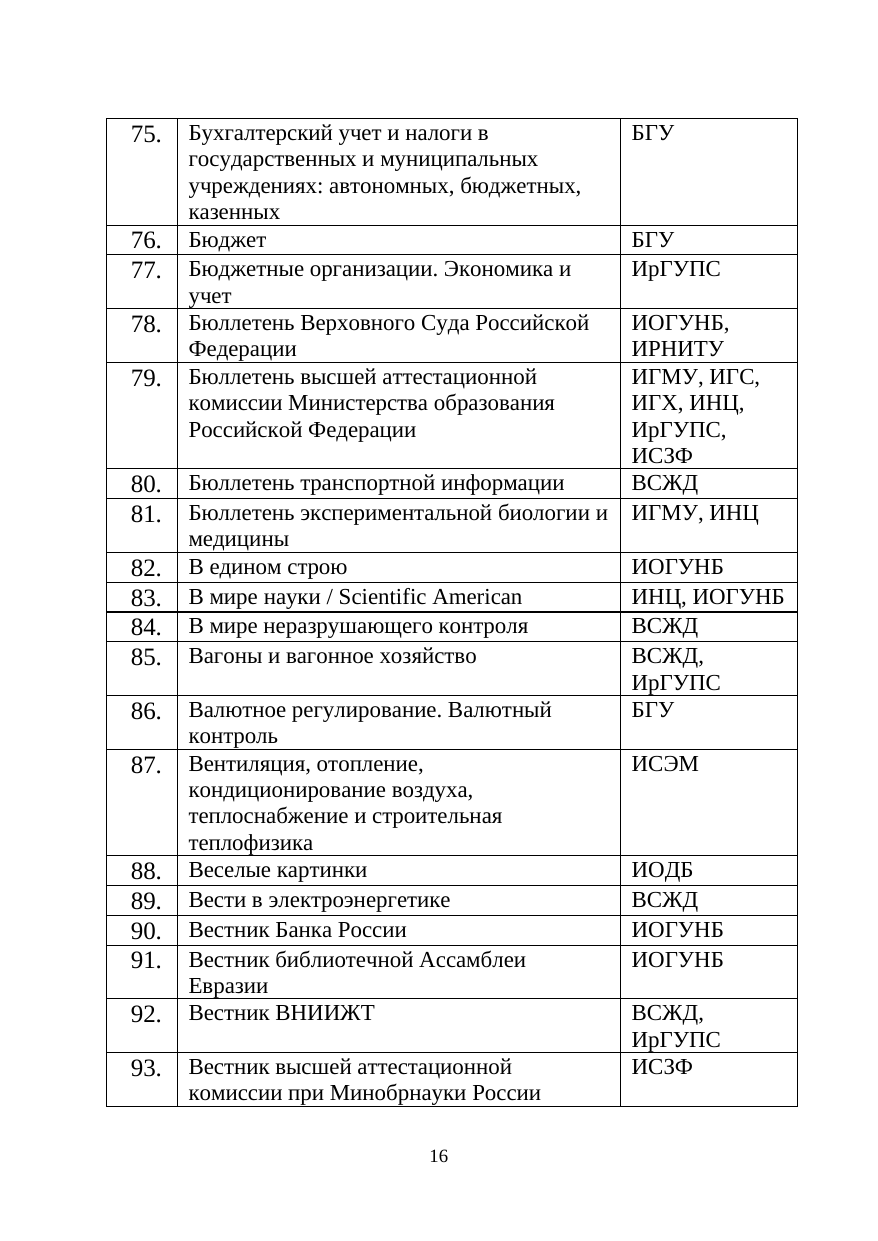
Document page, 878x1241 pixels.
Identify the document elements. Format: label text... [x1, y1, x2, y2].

table_cell ВСЖД [621, 613, 797, 641]
table_cell [107, 499, 177, 552]
table_cell Бюллетень экспериментальной биологии и медицины [178, 499, 620, 552]
table_cell [107, 856, 177, 885]
table_cell ИГМУ, ИНЦ [621, 499, 797, 552]
table_cell Вестник библиотечной Ассамблеи Евразии [178, 946, 620, 998]
table_cell [107, 553, 177, 582]
table_cell [107, 999, 177, 1052]
table_cell [107, 696, 177, 749]
table_cell [107, 886, 177, 915]
table_cell Бухгалтерский учет и налоги в государственных и муниципальных учреждениях: автономных, бюджетных, казенных [178, 119, 620, 224]
table_cell ИСЗФ [621, 1053, 797, 1106]
table_cell [107, 119, 177, 224]
table_cell Вести в электроэнергетике [178, 886, 620, 915]
table_cell Вентиляция, отопление, кондиционирование воздуха, теплоснабжение и строительная теплофизика [178, 750, 620, 855]
table_cell ИСЭМ [621, 750, 797, 855]
table_cell ИОГУНБ [621, 916, 797, 944]
table_cell [107, 469, 177, 498]
table_cell БГУ [621, 119, 797, 224]
table_cell [107, 613, 177, 641]
table_cell Вестник ВНИИЖТ [178, 999, 620, 1052]
table_cell В мире неразрушающего контроля [178, 613, 620, 641]
table_cell [107, 255, 177, 308]
table_cell ВСЖД, ИрГУПС [621, 999, 797, 1052]
table_cell [107, 363, 177, 468]
table_cell [107, 916, 177, 944]
table_cell [107, 309, 177, 362]
table_cell [107, 583, 177, 611]
table_cell [107, 946, 177, 998]
table_cell ИОГУНБ [621, 946, 797, 998]
table_cell ВСЖД [621, 886, 797, 915]
table_cell ВСЖД [621, 469, 797, 498]
table_cell Валютное регулирование. Валютный контроль [178, 696, 620, 749]
table_cell БГУ [621, 696, 797, 749]
table_cell ИГМУ, ИГС, ИГХ, ИНЦ, ИрГУПС, ИСЗФ [621, 363, 797, 468]
table_cell ИОГУНБ [621, 553, 797, 582]
table_cell ВСЖД, ИрГУПС [621, 642, 797, 695]
table_cell ИОДБ [621, 856, 797, 885]
table_cell [107, 226, 177, 254]
table_cell Бюллетень транспортной информации [178, 469, 620, 498]
table_cell Вестник Банка России [178, 916, 620, 944]
table_cell [107, 642, 177, 695]
table_cell ИОГУНБ, ИРНИТУ [621, 309, 797, 362]
table_cell Вестник высшей аттестационной комиссии при Минобрнауки России [178, 1053, 620, 1106]
table_cell В мире науки / Scientific American [178, 583, 620, 611]
table_cell БГУ [621, 226, 797, 254]
table_cell [107, 1053, 177, 1106]
table_cell Бюллетень Верховного Суда Российской Федерации [178, 309, 620, 362]
table_cell ИрГУПС [621, 255, 797, 308]
table_cell [107, 750, 177, 855]
table_cell Бюллетень высшей аттестационной комиссии Министерства образования Российской Федерации [178, 363, 620, 468]
table_cell Бюджет [178, 226, 620, 254]
table_cell В едином строю [178, 553, 620, 582]
table_cell Вагоны и вагонное хозяйство [178, 642, 620, 695]
table_cell ИНЦ, ИОГУНБ [621, 583, 797, 611]
table_cell Бюджетные организации. Экономика и учет [178, 255, 620, 308]
table_cell Веселые картинки [178, 856, 620, 885]
